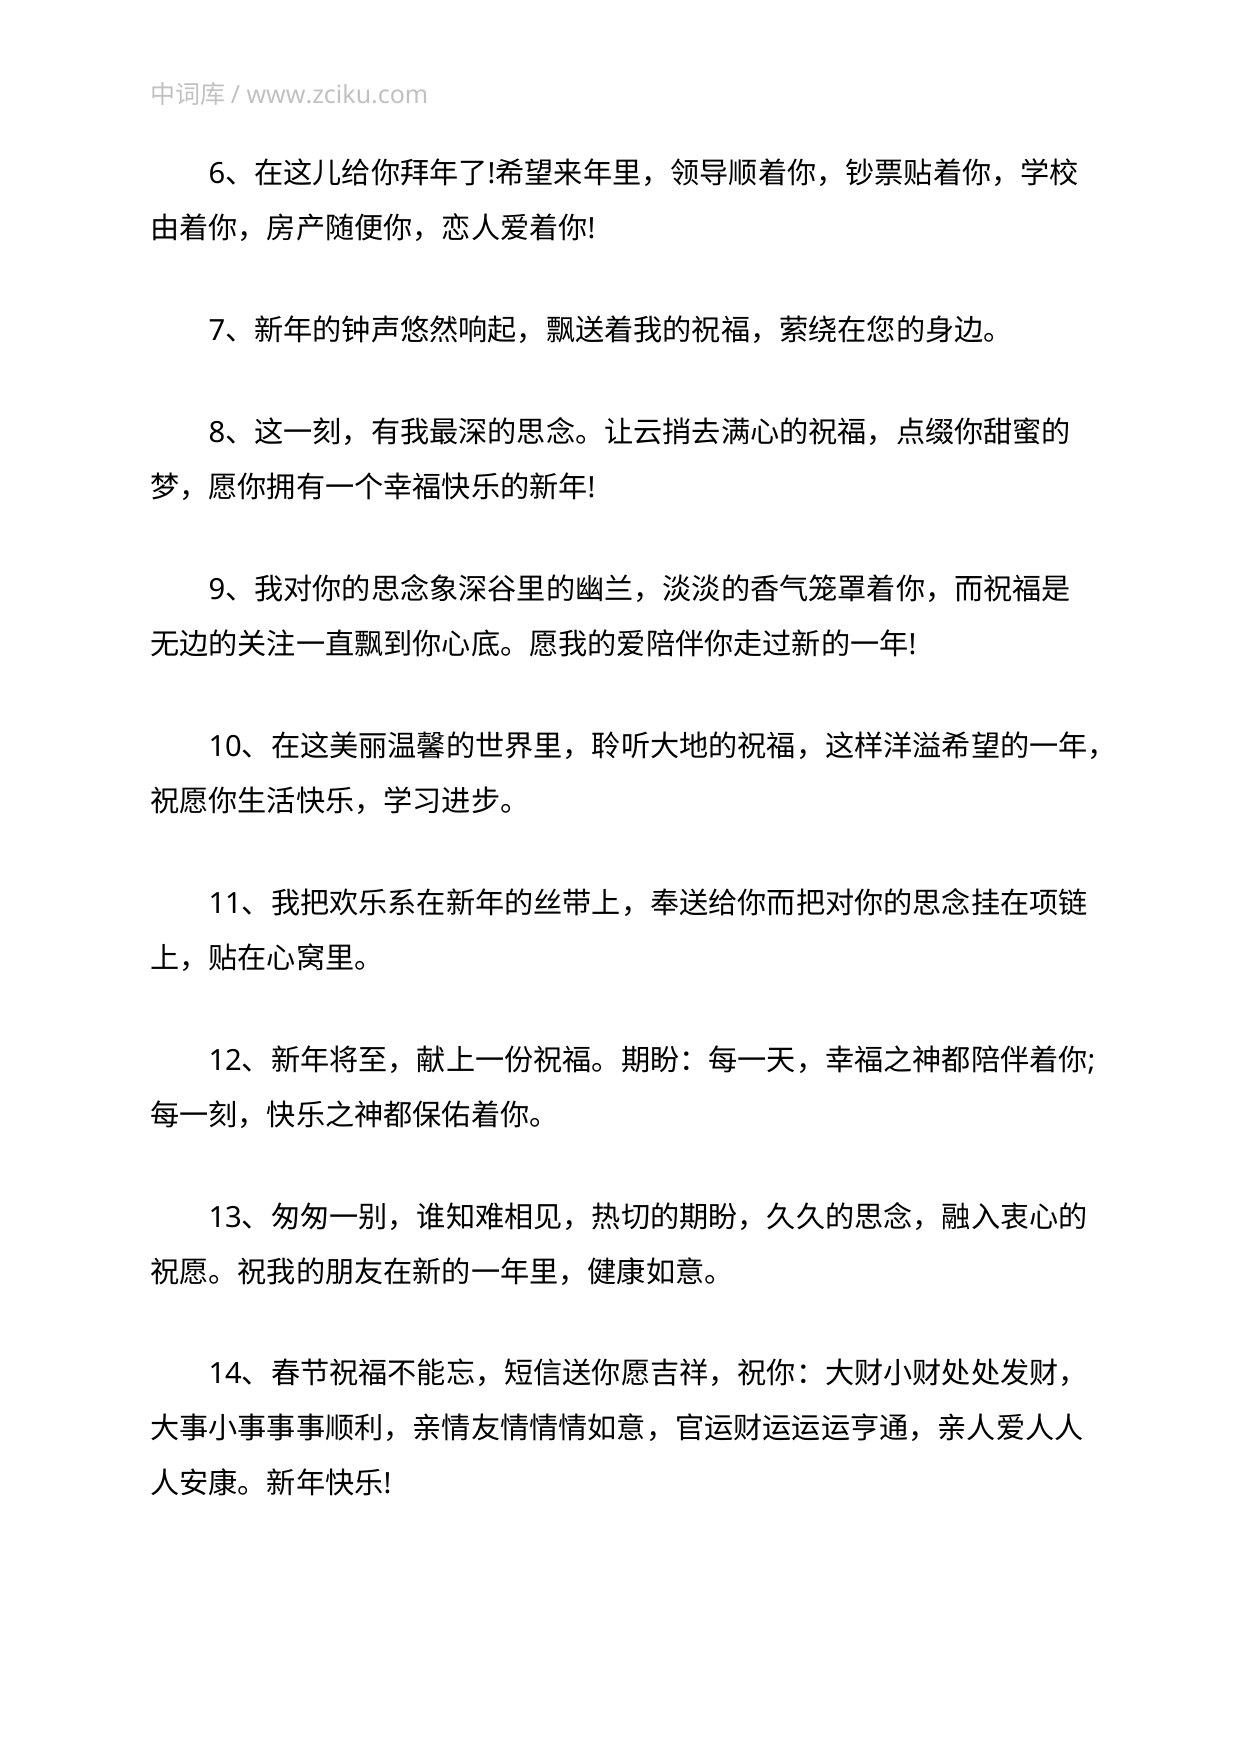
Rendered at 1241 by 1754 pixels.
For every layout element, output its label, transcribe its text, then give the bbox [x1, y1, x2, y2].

text 7、新年的钟声悠然响起，飘送着我的祝福，萦绕在您的身边。 [150, 307, 1090, 349]
text 11、我把欢乐系在新年的丝带上，奉送给你而把对你的思念挂在项链上，贴在心窝里。 [150, 880, 1090, 977]
text 8、这一刻，有我最深的思念。让云捎去满心的祝福，点缀你甜蜜的梦，愿你拥有一个幸福快乐的新年! [150, 409, 1090, 506]
text 10、在这美丽温馨的世界里，聆听大地的祝福，这样洋溢希望的一年，祝愿你生活快乐，学习进步。 [150, 723, 1090, 820]
text 6、在这儿给你拜年了!希望来年里，领导顺着你，钞票贴着你，学校由着你，房产随便你，恋人爱着你! [150, 150, 1090, 247]
text 13、匆匆一别，谁知难相见，热切的期盼，久久的思念，融入衷心的祝愿。祝我的朋友在新的一年里，健康如意。 [150, 1193, 1090, 1291]
text 12、新年将至，献上一份祝福。期盼：每一天，幸福之神都陪伴着你;每一刻，快乐之神都保佑着你。 [150, 1036, 1090, 1134]
text 9、我对你的思念象深谷里的幽兰，淡淡的香气笼罩着你，而祝福是无边的关注一直飘到你心底。愿我的爱陪伴你走过新的一年! [150, 566, 1090, 663]
text 14、春节祝福不能忘，短信送你愿吉祥，祝你：大财小财处处发财，大事小事事事顺利，亲情友情情情如意，官运财运运运亨通，亲人爱人人人安康。新年快乐! [150, 1350, 1090, 1502]
